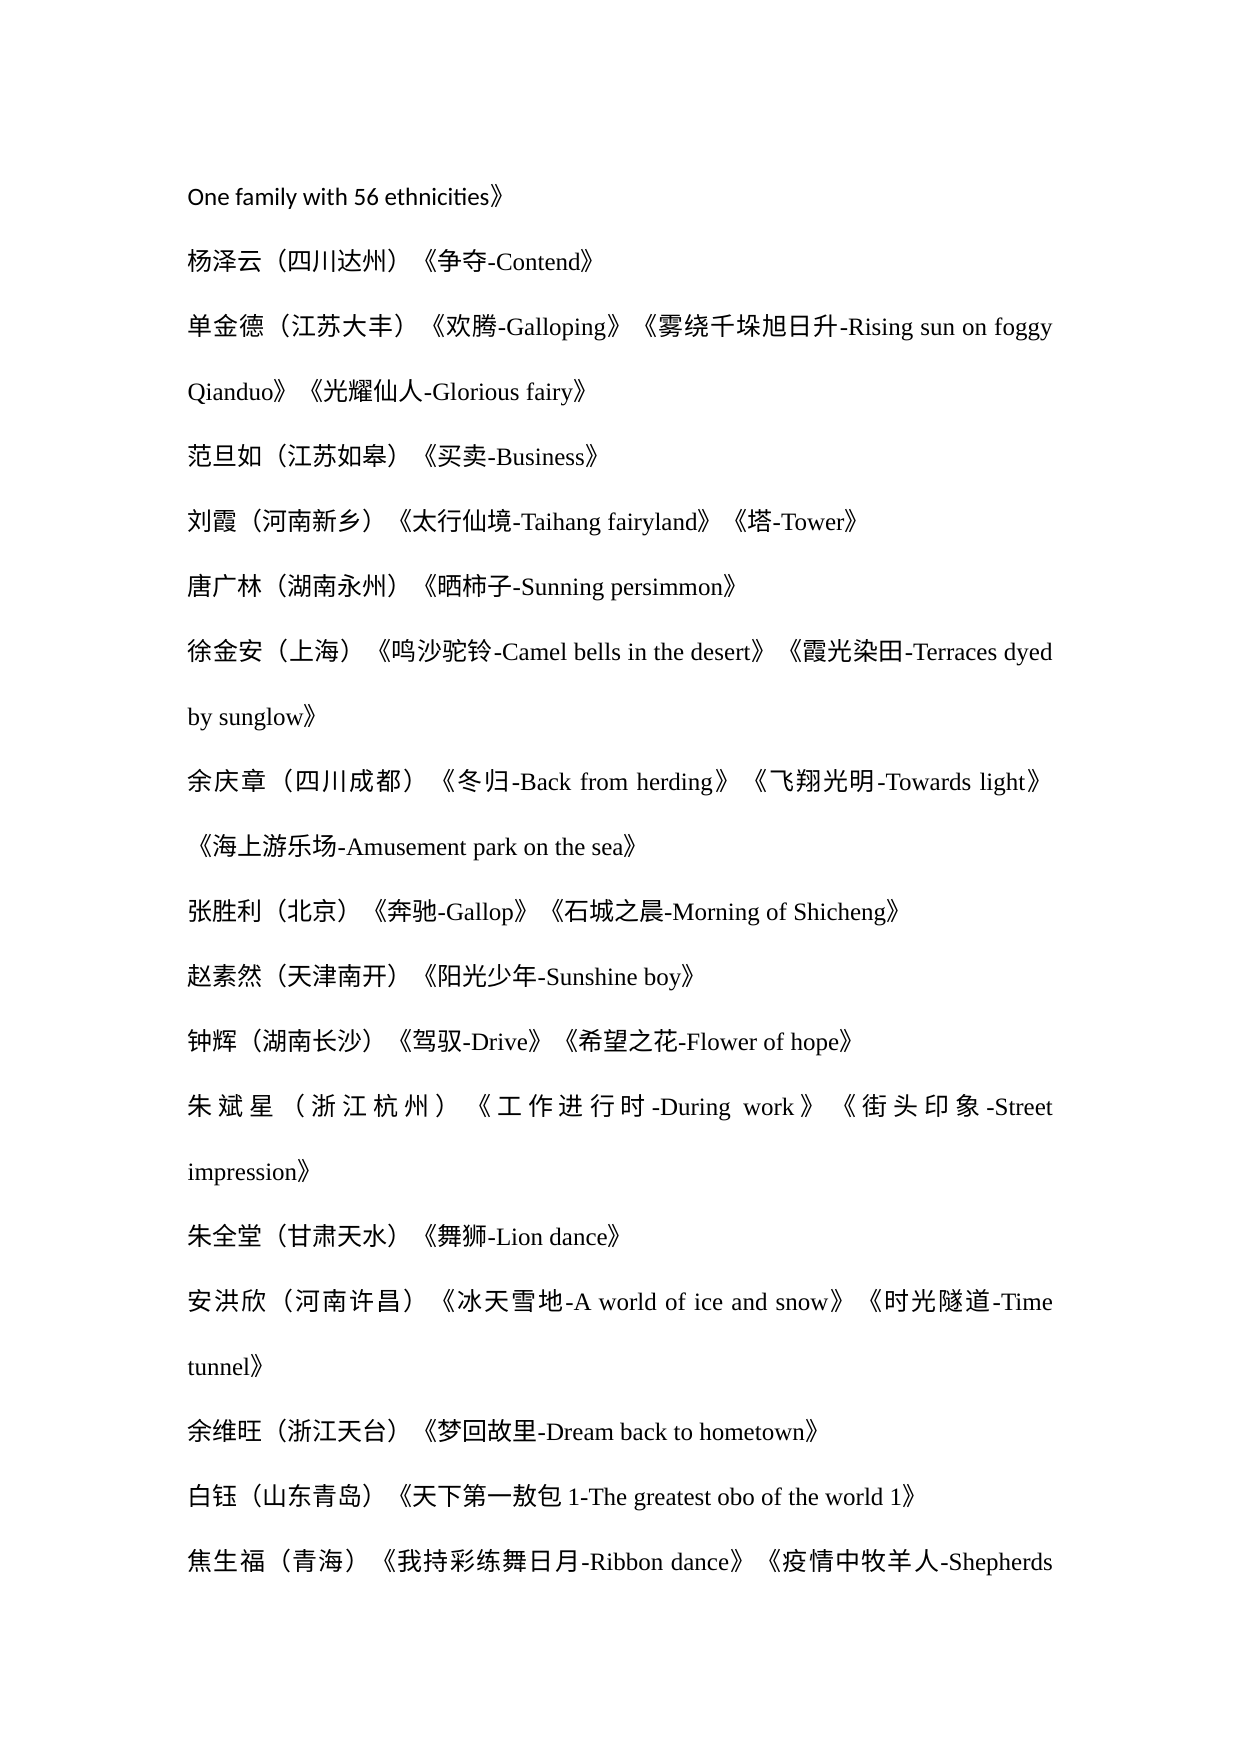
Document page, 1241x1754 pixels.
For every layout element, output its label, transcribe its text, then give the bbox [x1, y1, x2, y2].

text 刘霞（河南新乡）《太行仙境-Taihang fairyland》《塔-Tower》 [187, 487, 1053, 552]
text 余维旺（浙江天台）《梦回故里-Dream back to hometown》 [187, 1397, 1053, 1462]
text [187, 1527, 1053, 1592]
text 钟辉（湖南长沙）《驾驭-Drive》《希望之花-Flower of hope》 [187, 1007, 1053, 1072]
text 朱全堂（甘肃天水）《舞狮-Lion dance》 [187, 1202, 1053, 1267]
text 朱斌星（浙江杭州）《工作进行时-During work》《街头印象-Street impression》 [187, 1072, 1053, 1202]
text 单金德（江苏大丰）《欢腾-Galloping》《雾绕千垛旭日升-Rising sun on foggy Qianduo》《光耀仙人-Glorious fairy》 [187, 292, 1053, 422]
text 赵素然（天津南开）《阳光少年-Sunshine boy》 [187, 942, 1053, 1007]
text 徐金安（上海）《鸣沙驼铃-Camel bells in the desert》《霞光染田-Terraces dyed by sunglow》 [187, 617, 1053, 747]
text 余庆章（四川成都）《冬归-Back from herding》《飞翔光明-Towards light》《海上游乐场-Amusement park on the sea》 [187, 747, 1053, 877]
text 张胜利（北京）《奔驰-Gallop》《石城之晨-Morning of Shicheng》 [187, 877, 1053, 942]
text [187, 162, 1053, 227]
text 安洪欣（河南许昌）《冰天雪地-A world of ice and snow》《时光隧道-Time tunnel》 [187, 1267, 1053, 1397]
text 唐广林（湖南永州）《晒柿子-Sunning persimmon》 [187, 552, 1053, 617]
text 杨泽云（四川达州）《争夺-Contend》 [187, 227, 1053, 292]
text 范旦如（江苏如皋）《买卖-Business》 [187, 422, 1053, 487]
text 白钰（山东青岛）《天下第一敖包1-The greatest obo of the world 1》 [187, 1462, 1053, 1527]
